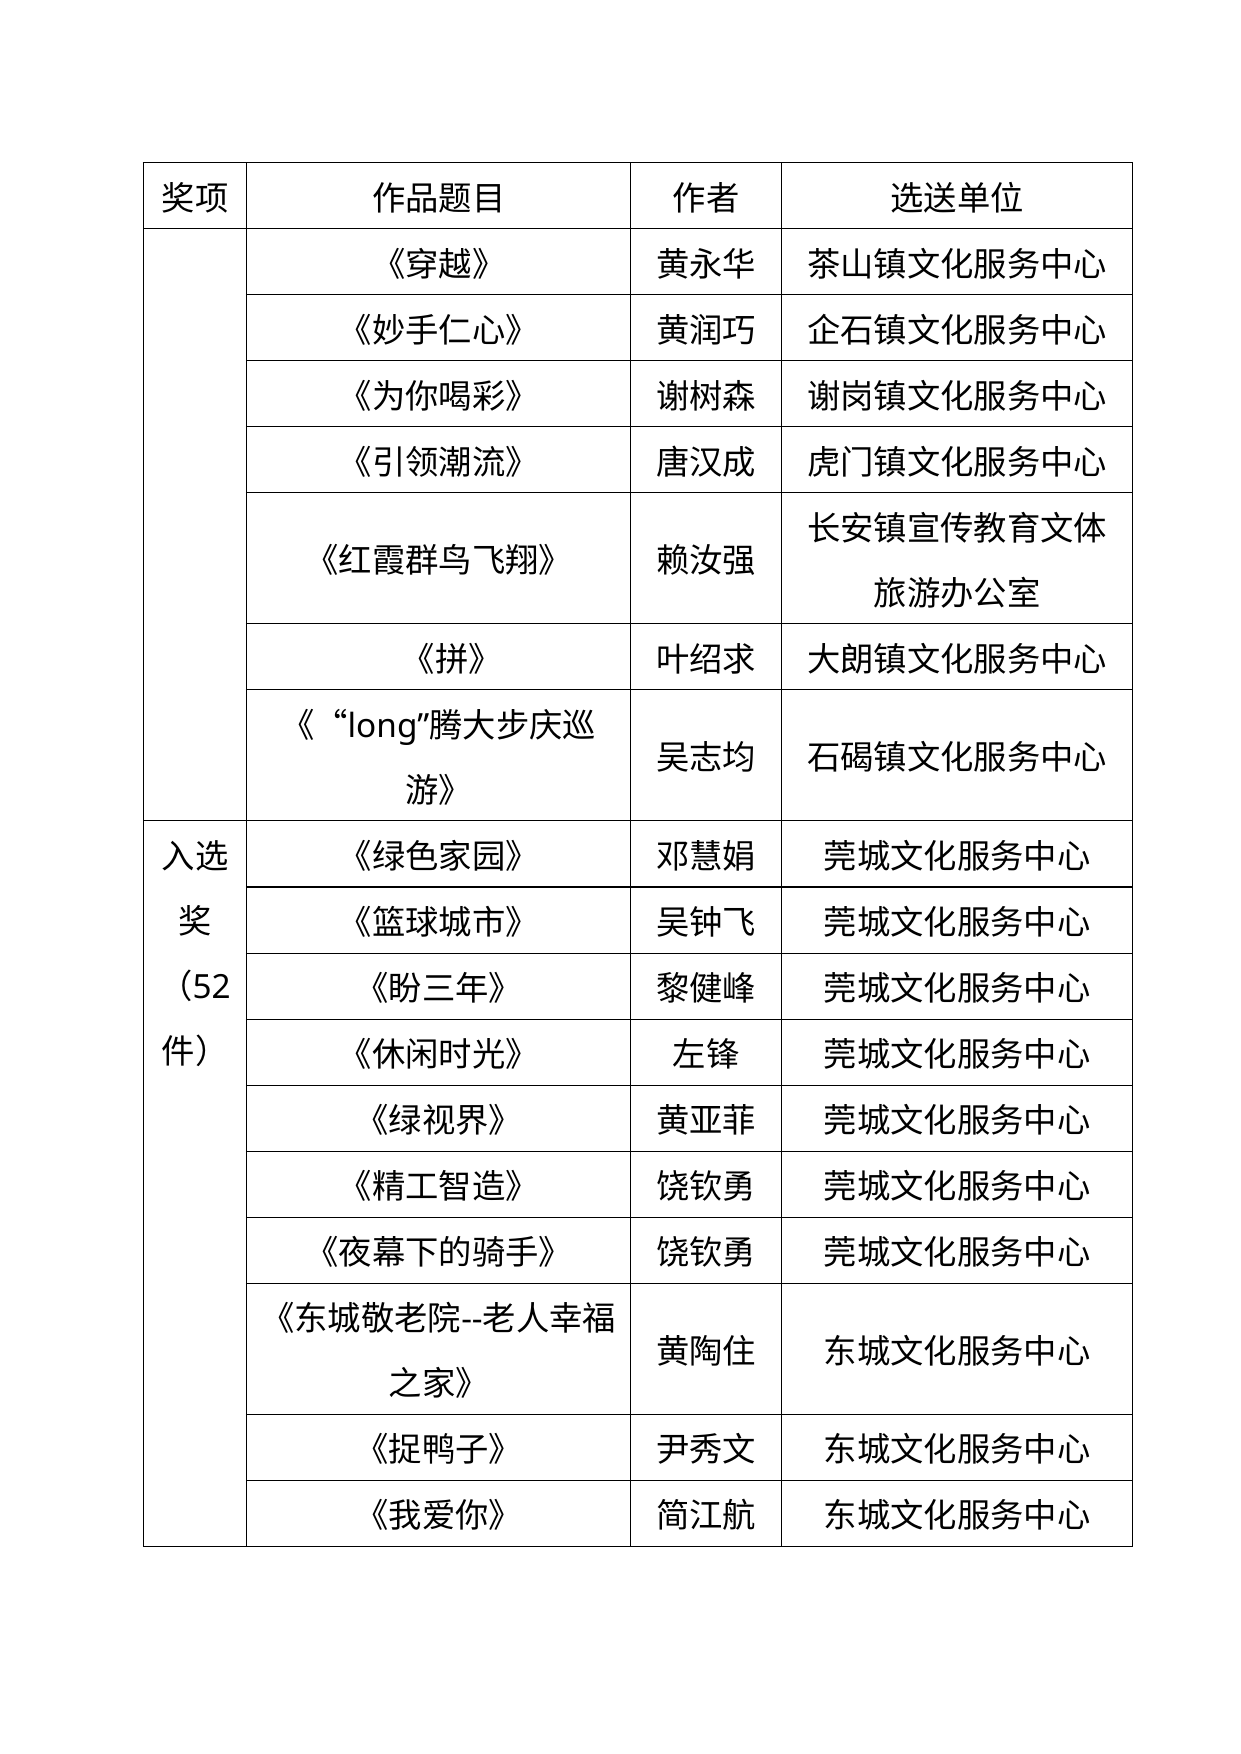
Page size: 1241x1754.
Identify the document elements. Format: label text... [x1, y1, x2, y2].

table_cell 黄永华 [631, 229, 781, 294]
table_cell 《我爱你》 [247, 1481, 630, 1546]
table_cell 黎健峰 [631, 954, 781, 1018]
table_cell 简江航 [631, 1481, 781, 1546]
table_cell 《精工智造》 [247, 1152, 630, 1217]
table_cell 入选奖（52件） [144, 821, 246, 1546]
table_cell 《绿视界》 [247, 1086, 630, 1151]
table_cell 东城文化服务中心 [782, 1415, 1132, 1480]
table_cell 唐汉成 [631, 427, 781, 492]
table_header 选送单位 [782, 163, 1132, 228]
table_cell 莞城文化服务中心 [782, 1086, 1132, 1151]
table_cell 莞城文化服务中心 [782, 954, 1132, 1018]
table_cell 莞城文化服务中心 [782, 1218, 1132, 1283]
table_cell 莞城文化服务中心 [782, 888, 1132, 952]
table_cell 莞城文化服务中心 [782, 821, 1132, 886]
table_cell 《穿越》 [247, 229, 630, 294]
table_cell 饶钦勇 [631, 1152, 781, 1217]
table_cell 东城文化服务中心 [782, 1284, 1132, 1414]
table_cell 《“long”腾大步庆巡游》 [247, 690, 630, 820]
table_cell 大朗镇文化服务中心 [782, 624, 1132, 689]
table_cell 《引领潮流》 [247, 427, 630, 492]
table_cell 石碣镇文化服务中心 [782, 690, 1132, 820]
table_cell 莞城文化服务中心 [782, 1020, 1132, 1084]
table_cell 谢树森 [631, 361, 781, 426]
table_cell 《篮球城市》 [247, 888, 630, 952]
table_cell 赖汝强 [631, 493, 781, 623]
table_cell 谢岗镇文化服务中心 [782, 361, 1132, 426]
table_cell 吴钟飞 [631, 888, 781, 952]
table_cell 《为你喝彩》 [247, 361, 630, 426]
table_cell 左锋 [631, 1020, 781, 1084]
table_cell 《东城敬老院--老人幸福之家》 [247, 1284, 630, 1414]
table_cell 《妙手仁心》 [247, 295, 630, 360]
table_cell 邓慧娟 [631, 821, 781, 886]
table_cell 叶绍求 [631, 624, 781, 689]
table_cell 黄润巧 [631, 295, 781, 360]
table_cell 虎门镇文化服务中心 [782, 427, 1132, 492]
table_header 作者 [631, 163, 781, 228]
table_cell 《夜幕下的骑手》 [247, 1218, 630, 1283]
table_cell 长安镇宣传教育文体旅游办公室 [782, 493, 1132, 623]
table_cell 《拼》 [247, 624, 630, 689]
table_cell 莞城文化服务中心 [782, 1152, 1132, 1217]
table_cell 尹秀文 [631, 1415, 781, 1480]
table_cell 饶钦勇 [631, 1218, 781, 1283]
table_cell 吴志均 [631, 690, 781, 820]
table_header 奖项 [144, 163, 246, 228]
table_cell 《绿色家园》 [247, 821, 630, 886]
table_cell 《捉鸭子》 [247, 1415, 630, 1480]
table_header 作品题目 [247, 163, 630, 228]
table_cell 企石镇文化服务中心 [782, 295, 1132, 360]
table_cell 《红霞群鸟飞翔》 [247, 493, 630, 623]
table_cell 黄亚菲 [631, 1086, 781, 1151]
table_cell 黄陶住 [631, 1284, 781, 1414]
table_cell 《盼三年》 [247, 954, 630, 1018]
table_cell 东城文化服务中心 [782, 1481, 1132, 1546]
table_cell 茶山镇文化服务中心 [782, 229, 1132, 294]
table_cell 《休闲时光》 [247, 1020, 630, 1084]
